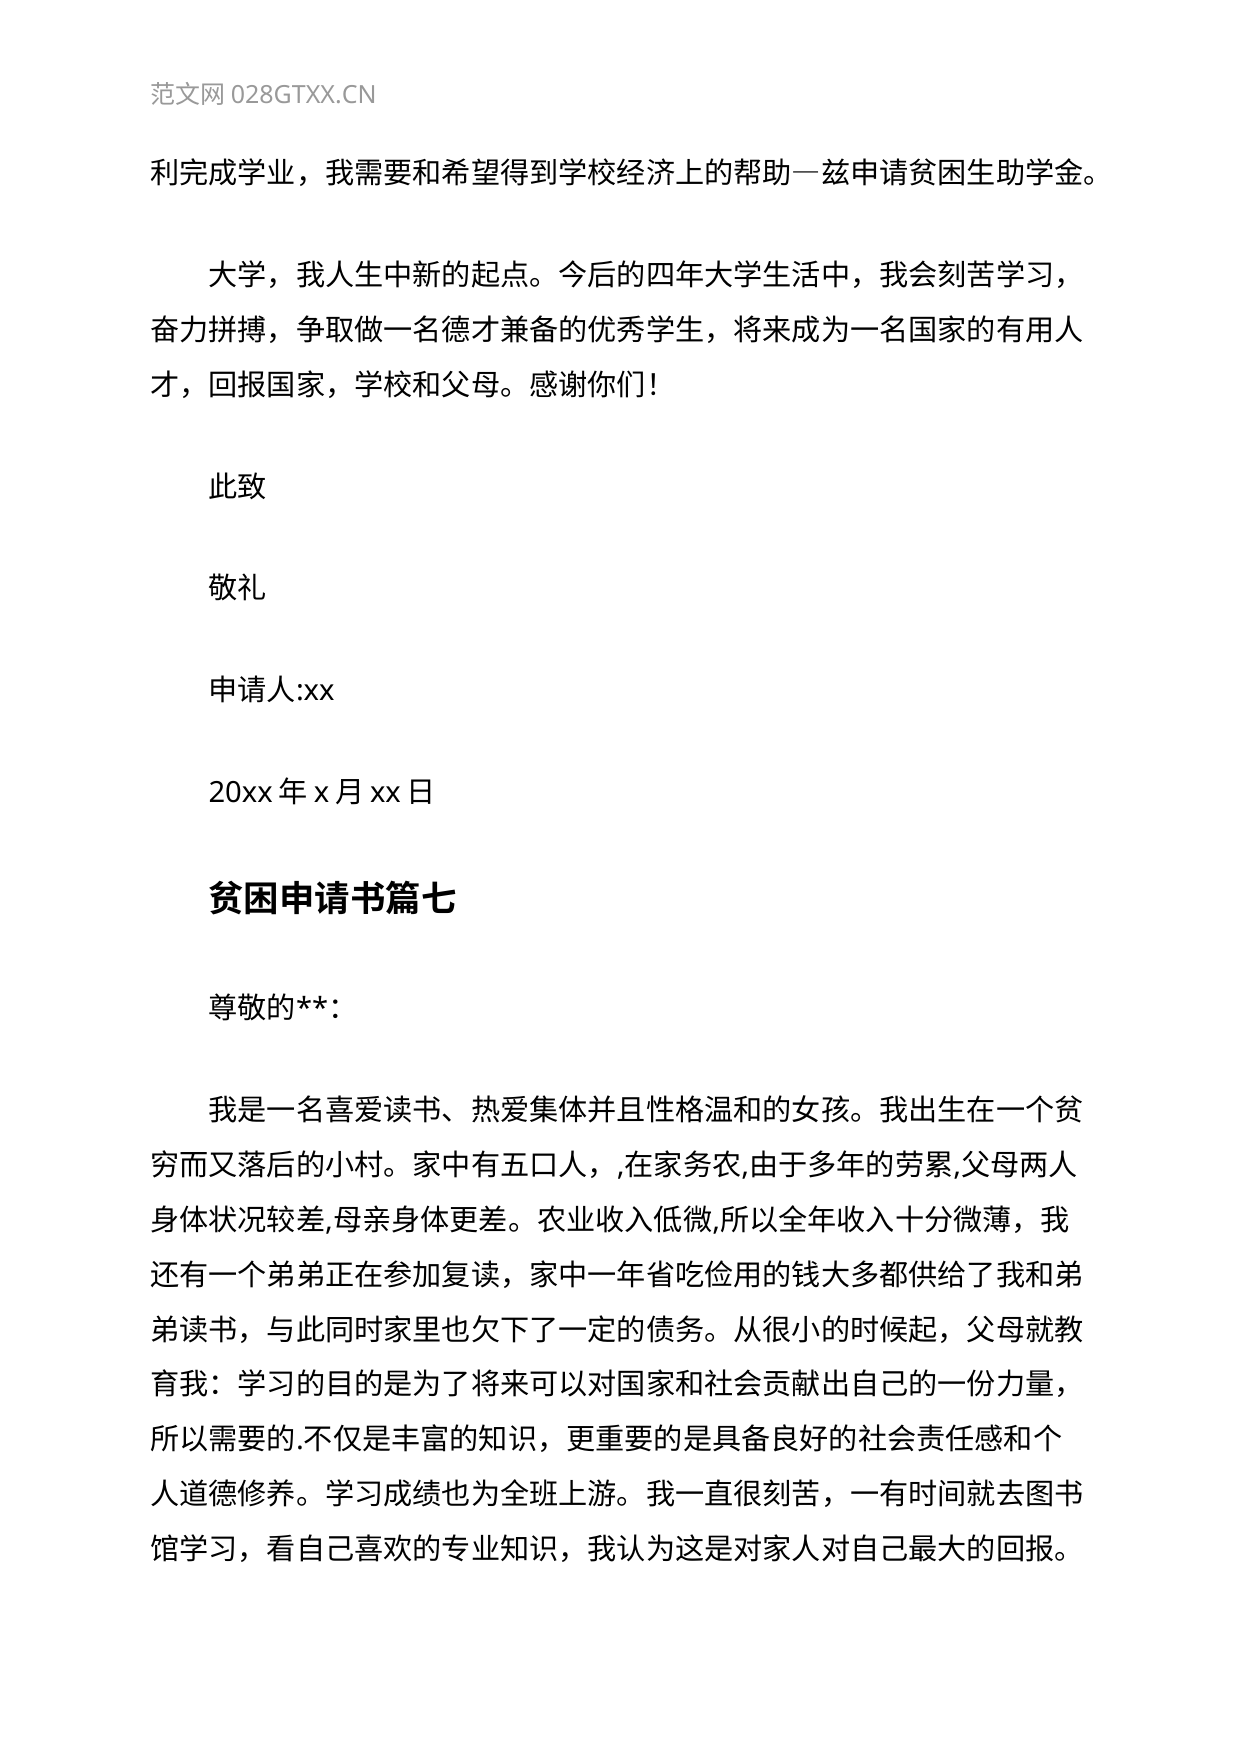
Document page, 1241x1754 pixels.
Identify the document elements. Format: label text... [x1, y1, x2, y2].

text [150, 150, 1090, 192]
text 申请人:xx [150, 667, 1090, 709]
text 尊敬的**： [150, 984, 1090, 1027]
text 贫困申请书篇七 [150, 871, 1090, 922]
text 敬礼 [150, 565, 1090, 607]
text 大学，我人生中新的起点。今后的四年大学生活中，我会刻苦学习，奋力拼搏，争取做一名德才兼备的优秀学生，将来成为一名国家的有用人才，回报国家，学校和父母。感谢你们！ [150, 252, 1090, 404]
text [150, 1086, 1090, 1568]
text 此致 [150, 463, 1090, 506]
text 20xx年x月xx日 [150, 769, 1090, 811]
